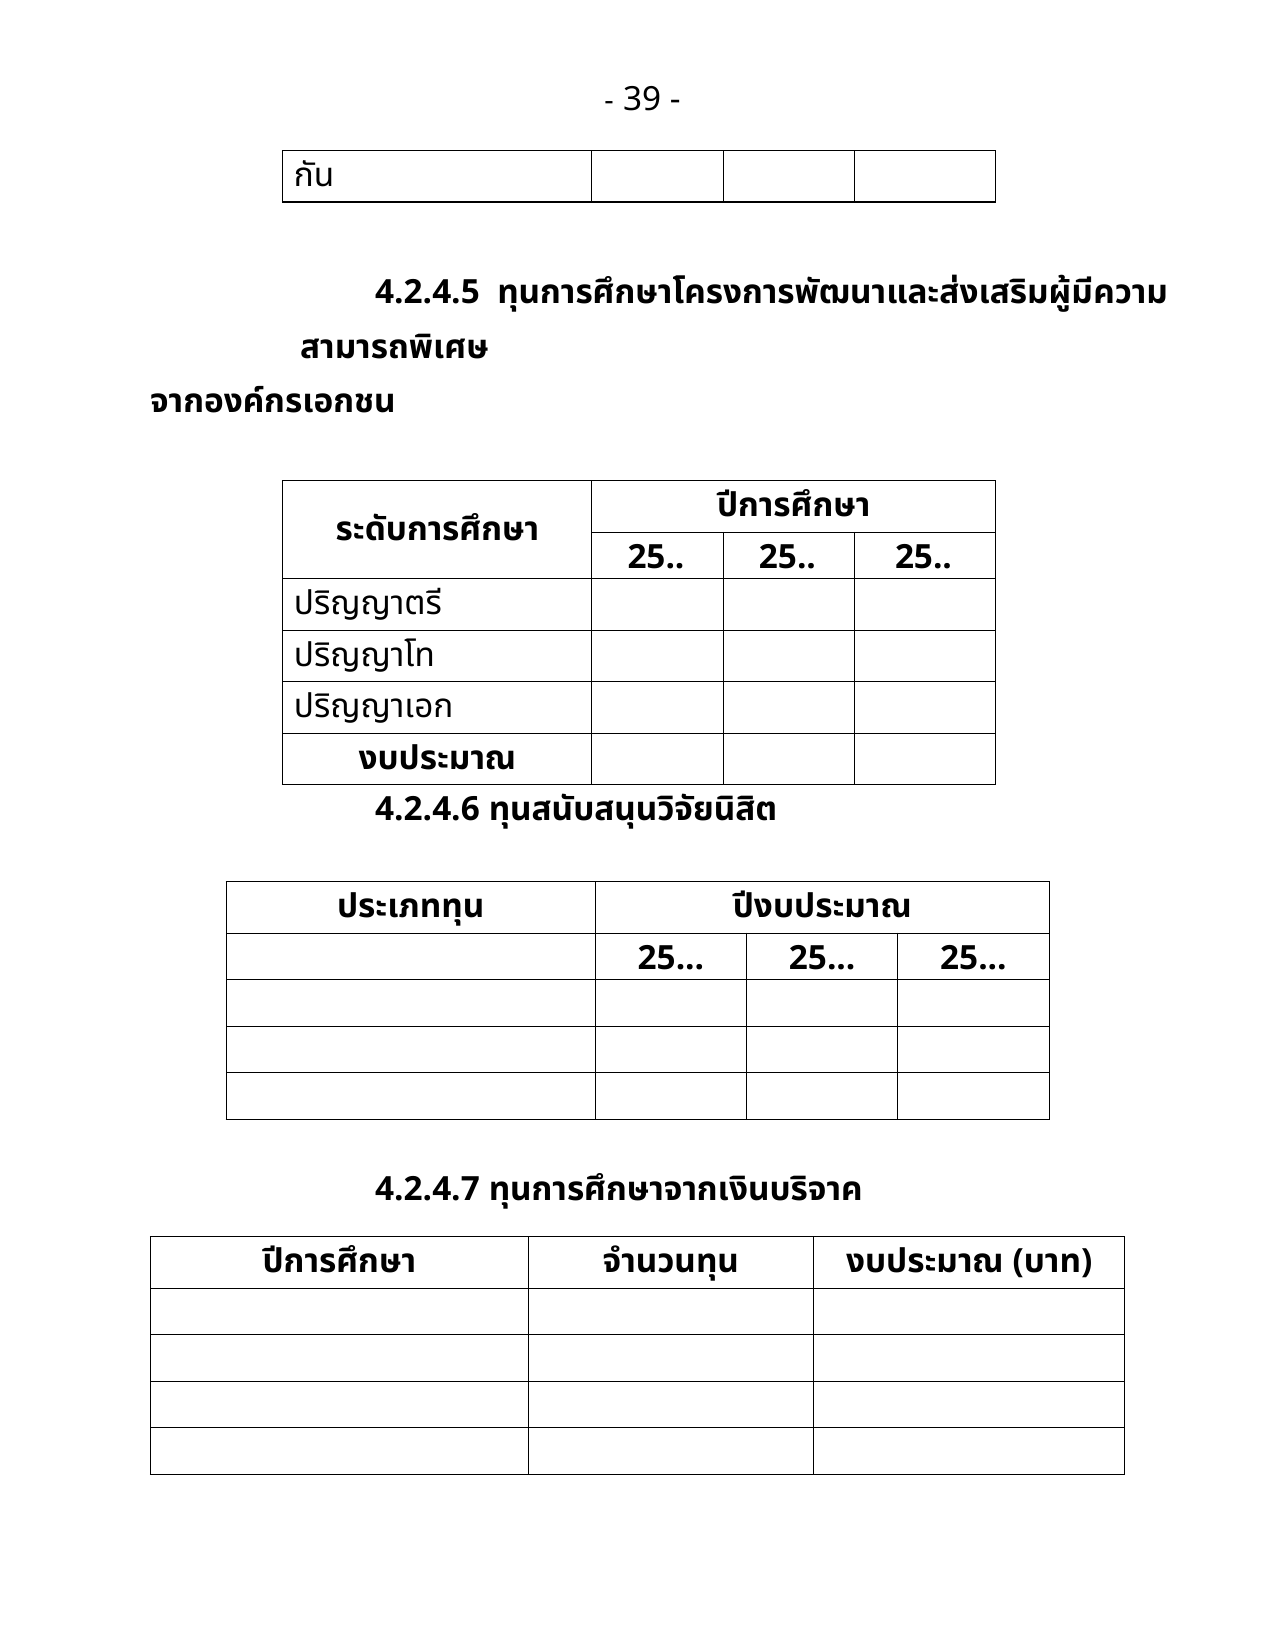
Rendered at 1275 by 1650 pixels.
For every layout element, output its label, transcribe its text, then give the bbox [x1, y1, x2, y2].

table_header ปีการศึกษา [151, 1237, 528, 1288]
table_cell [814, 1289, 1124, 1334]
table_cell [529, 1382, 813, 1427]
table_cell [227, 1027, 595, 1072]
table_cell 25.. [724, 533, 854, 578]
table_cell ปริญญาเอก [283, 682, 591, 733]
table_cell ปริญญาโท [283, 631, 591, 681]
table_cell [724, 579, 854, 630]
table_cell [529, 1428, 813, 1474]
table_header ระดับการศึกษา [283, 481, 591, 578]
table_cell 25.. [855, 533, 995, 578]
table_cell [814, 1335, 1124, 1381]
table_cell [592, 579, 723, 630]
table_cell 25.. [592, 533, 723, 578]
table_cell [814, 1428, 1124, 1474]
table_cell [529, 1335, 813, 1381]
table_cell 25... [898, 934, 1049, 979]
table_cell [898, 1027, 1049, 1072]
table_header จำนวนทุน [529, 1237, 813, 1288]
table_header งบประมาณ (บาท) [814, 1237, 1124, 1288]
table_cell [151, 1289, 528, 1334]
table_cell [747, 980, 897, 1026]
table_cell ปริญญาตรี [283, 579, 591, 630]
table_cell [855, 151, 995, 201]
table_cell [596, 980, 746, 1026]
text 4.2.4.6 ทุนสนับสนุนวิจัยนิสิต [300, 785, 1125, 836]
table_cell งบประมาณเบิกแทนกัน [283, 151, 591, 201]
table_cell [724, 151, 854, 201]
table_cell [855, 631, 995, 681]
table_cell [724, 682, 854, 733]
table_cell [151, 1428, 528, 1474]
table_cell [592, 734, 723, 784]
table_cell [724, 734, 854, 784]
text 4.2.4.5 ทุนการศึกษาโครงการพัฒนาและส่งเสริมผู้มีความสามารถพิเศษ [300, 268, 1174, 373]
table_cell [747, 1027, 897, 1072]
table_cell [855, 579, 995, 630]
table_header ประเภททุน [227, 882, 595, 933]
table_header ปีการศึกษา [592, 481, 995, 532]
table_cell [592, 631, 723, 681]
table_cell [227, 980, 595, 1026]
table_cell 25... [596, 934, 746, 979]
table_cell [747, 1073, 897, 1118]
table_cell งบประมาณ [283, 734, 591, 784]
table_cell [592, 682, 723, 733]
table_cell [592, 151, 723, 201]
table_cell [227, 1073, 595, 1118]
table_cell [596, 1073, 746, 1118]
table_cell [724, 631, 854, 681]
table_cell [596, 1027, 746, 1072]
text จากองค์กรเอกชน [150, 377, 1174, 427]
table_cell [529, 1289, 813, 1334]
table_cell [814, 1382, 1124, 1427]
table_cell [151, 1335, 528, 1381]
table_cell [151, 1382, 528, 1427]
table_cell 25... [747, 934, 897, 979]
table_cell [855, 734, 995, 784]
table_cell [855, 682, 995, 733]
table_header ปีงบประมาณ [596, 882, 1049, 933]
table_cell [898, 980, 1049, 1026]
text 4.2.4.7 ทุนการศึกษาจากเงินบริจาค [300, 1165, 1125, 1216]
table_cell [227, 934, 595, 979]
table_cell [898, 1073, 1049, 1118]
